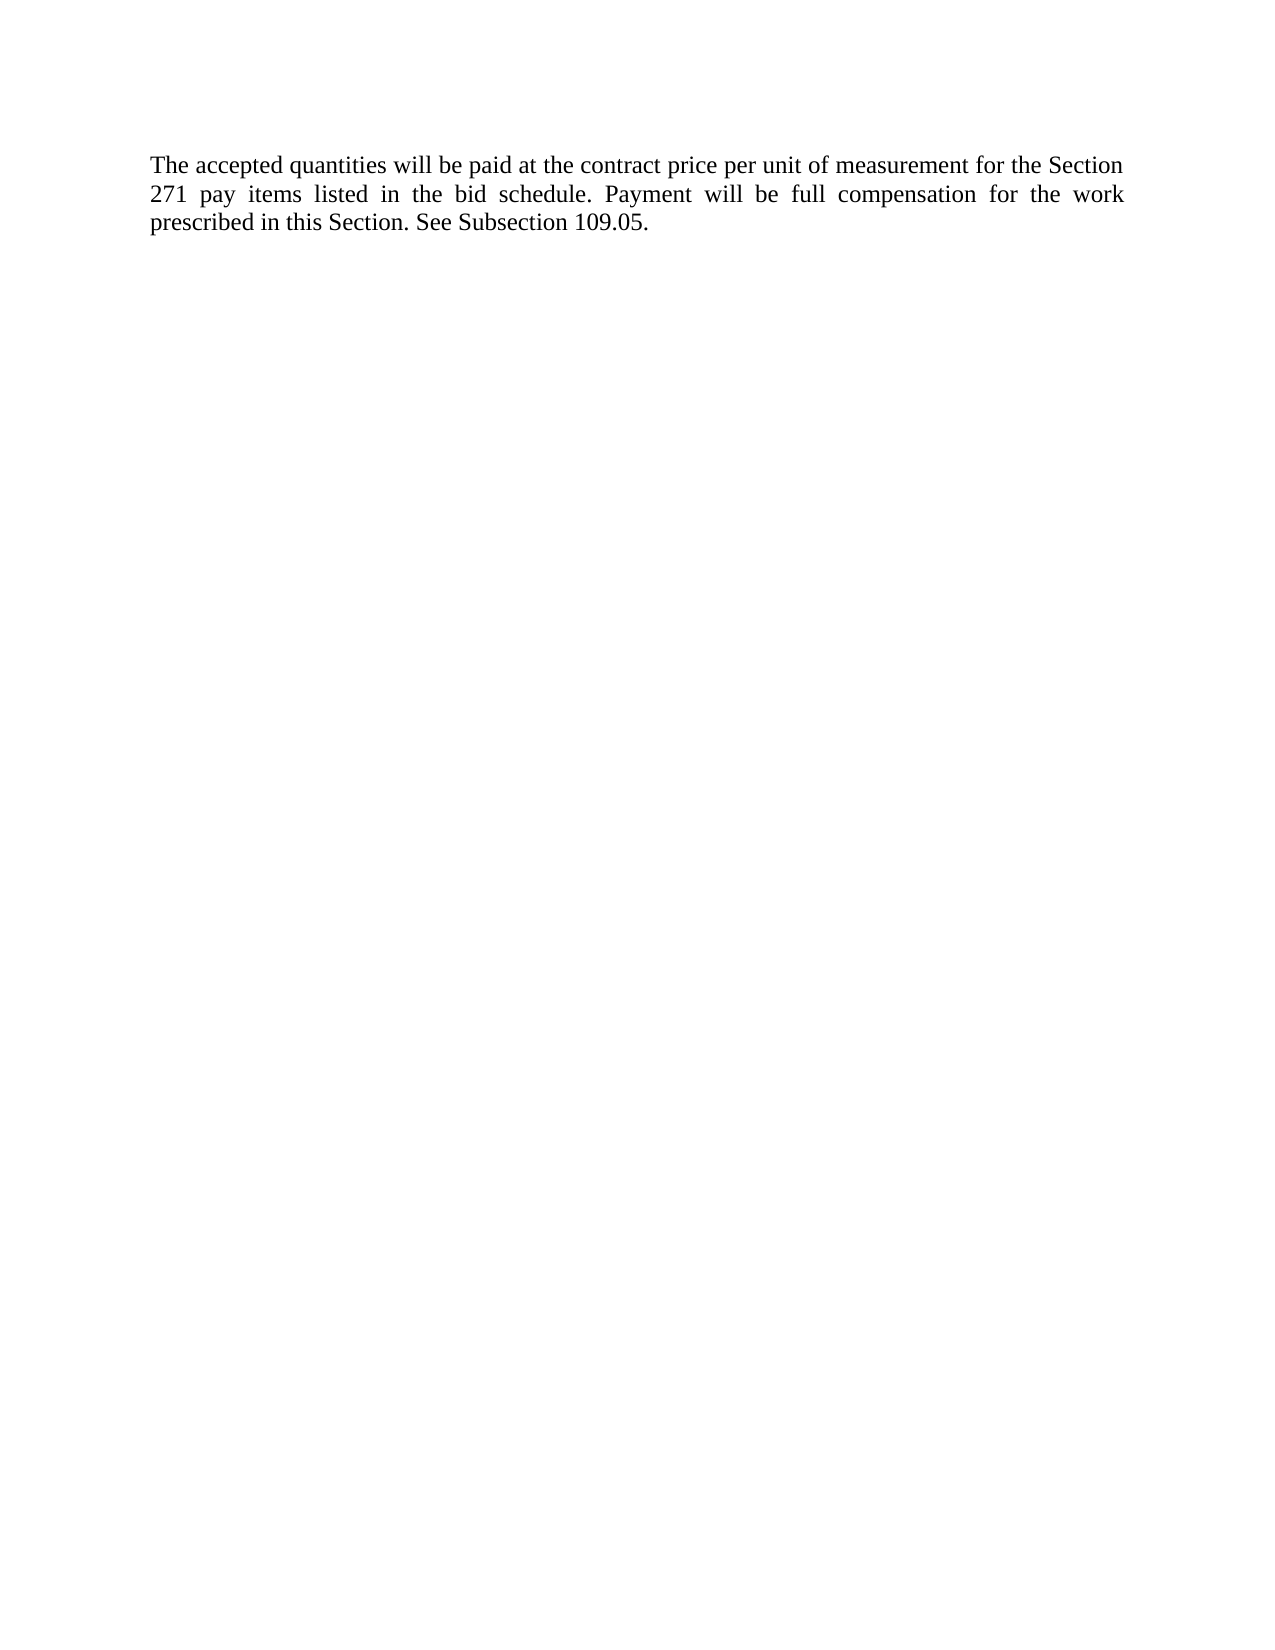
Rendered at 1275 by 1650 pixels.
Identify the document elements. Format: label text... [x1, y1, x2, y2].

text The accepted quantities will be paid at the contract price per unit of measurement for the Section 271 pay items listed in the bid schedule. Payment will be full compensation for the work prescribed in this Section. See Subsection 109.05. [150, 150, 1125, 236]
